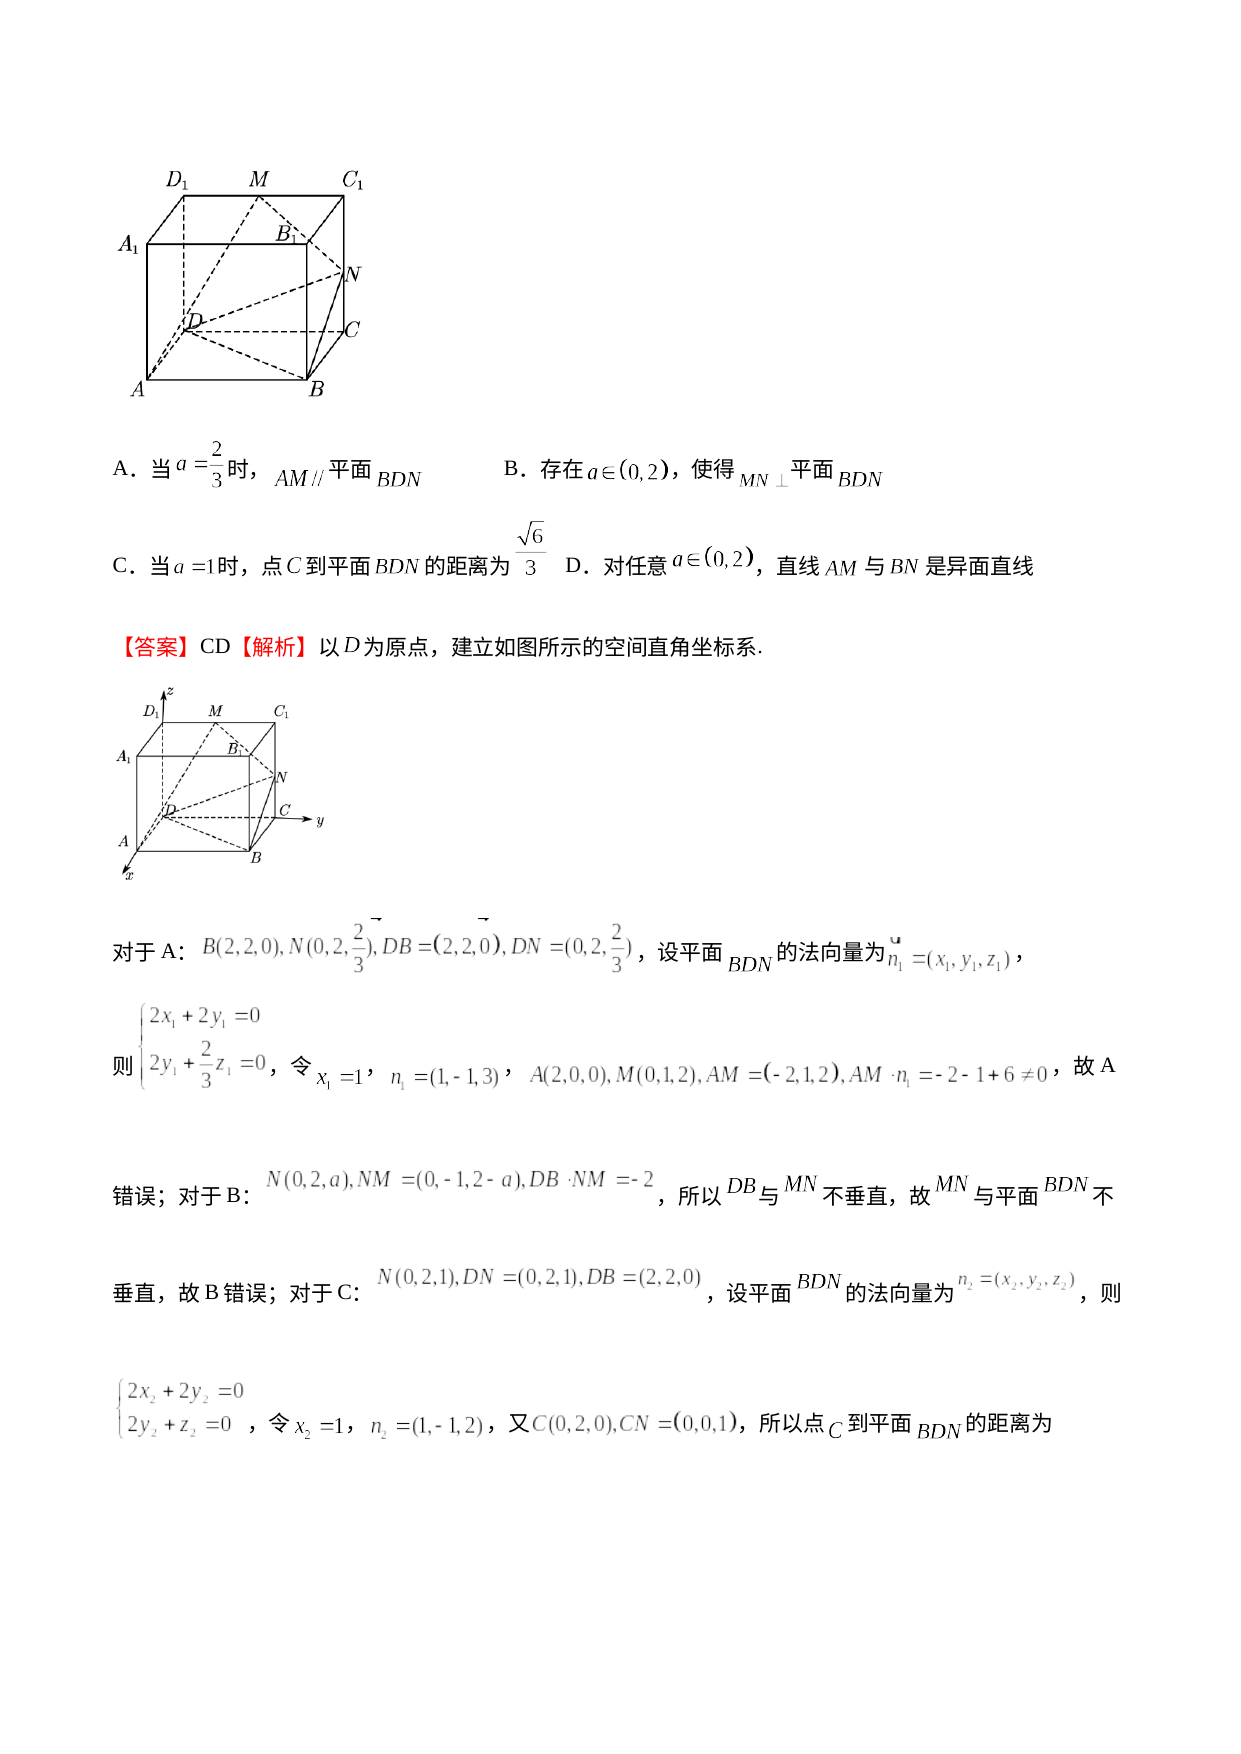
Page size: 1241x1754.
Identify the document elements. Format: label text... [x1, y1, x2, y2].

text C．当时，点到平面的距离为 D．对任意，直线与是异面直线 [112, 516, 1128, 614]
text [112, 999, 1128, 1471]
text 对于A：，设平面的法向量为， [112, 919, 1128, 984]
picture [112, 162, 366, 406]
picture [112, 677, 325, 886]
text 【答案】CD【解析】以为原点，建立如图所示的空间直角坐标系. [112, 629, 1128, 662]
text A．当时，平面 B．存在，使得平面 [112, 435, 1128, 500]
